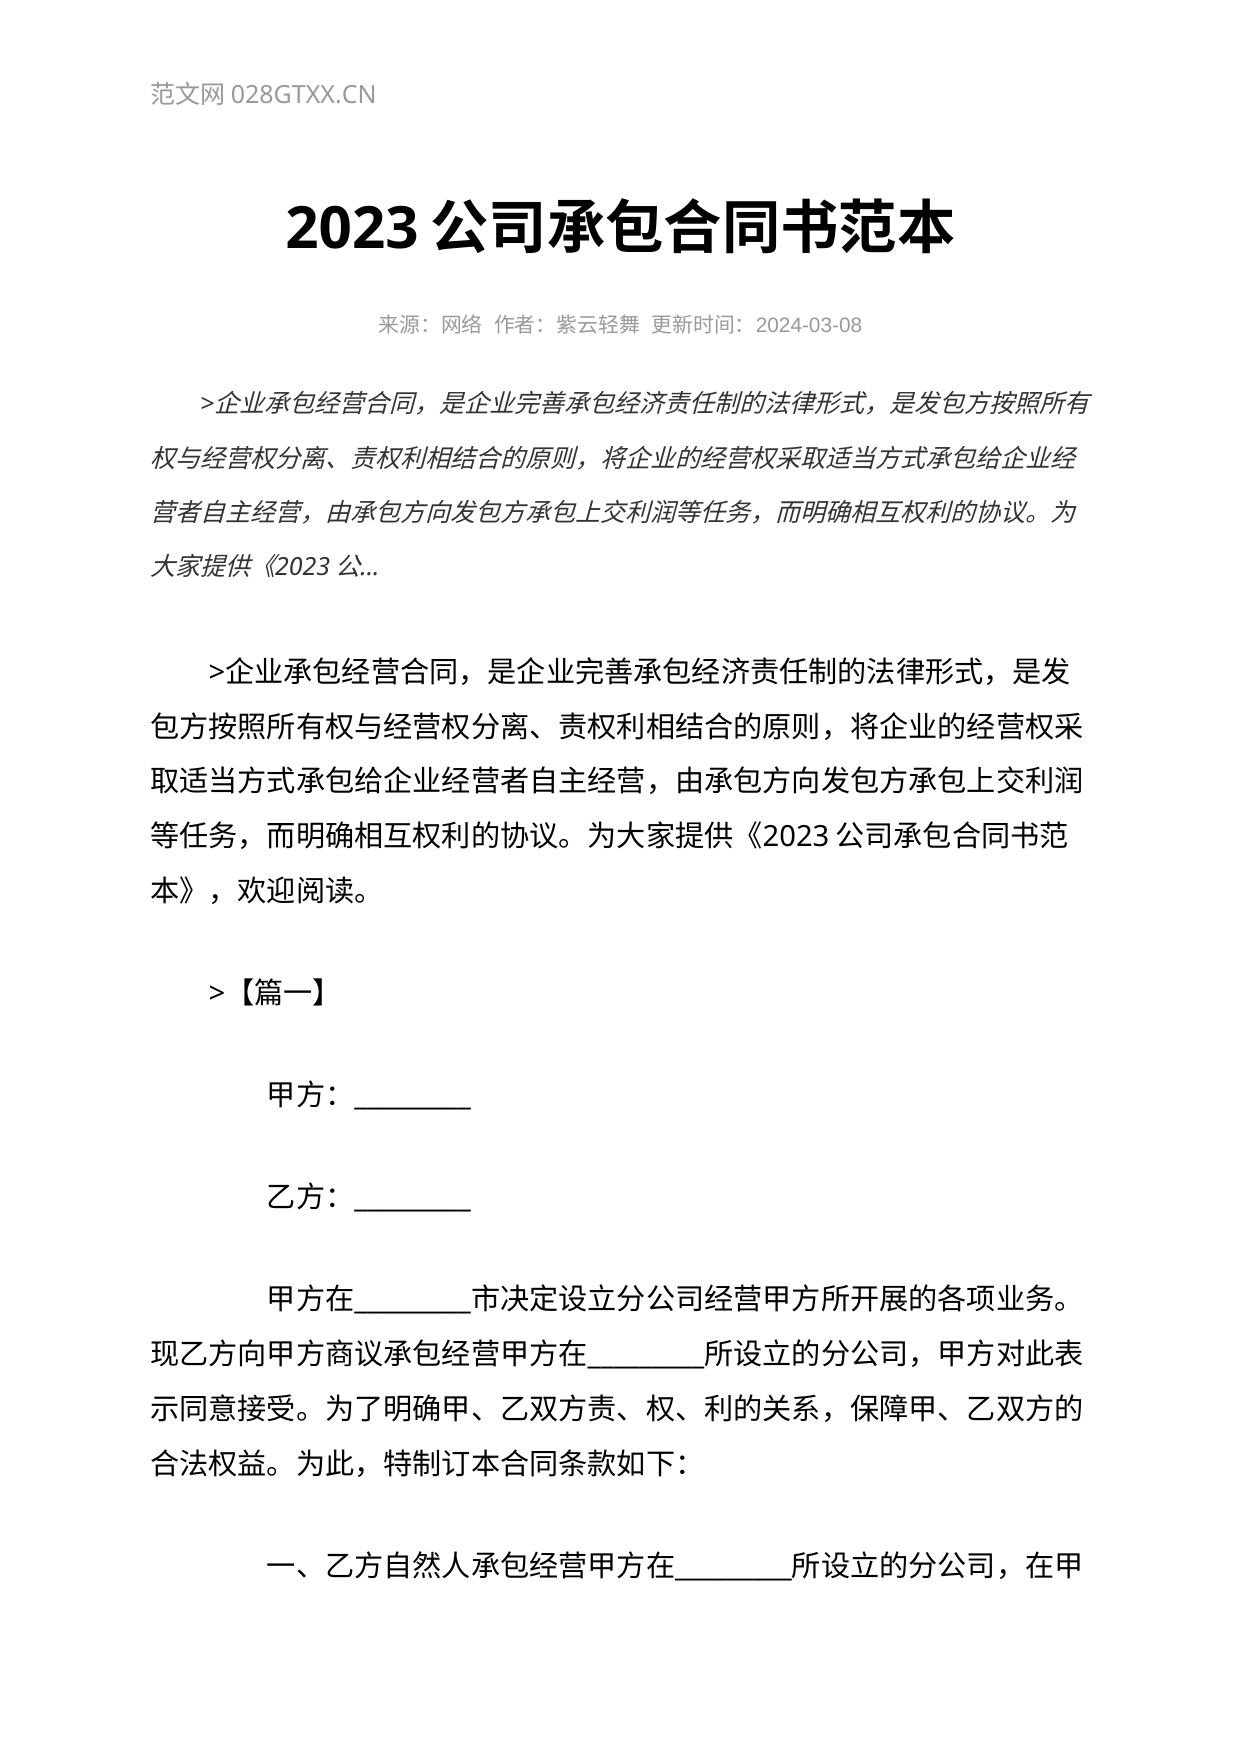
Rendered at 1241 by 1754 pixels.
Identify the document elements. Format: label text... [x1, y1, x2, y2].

text >企业承包经营合同，是企业完善承包经济责任制的法律形式，是发包方按照所有权与经营权分离、责权利相结合的原则，将企业的经营权采取适当方式承包给企业经营者自主经营，由承包方向发包方承包上交利润等任务，而明确相互权利的协议。为大家提供《2023公... [150, 384, 1090, 583]
subtitle 2023公司承包合同书范本 [150, 181, 1090, 266]
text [150, 1542, 1090, 1585]
text 甲方在_________市决定设立分公司经营甲方所开展的各项业务。现乙方向甲方商议承包经营甲方在_________所设立的分公司，甲方对此表示同意接受。为了明确甲、乙双方责、权、利的关系，保障甲、乙双方的合法权益。为此，特制订本合同条款如下： [150, 1276, 1090, 1483]
text 甲方：_________ [150, 1072, 1090, 1114]
text >企业承包经营合同，是企业完善承包经济责任制的法律形式，是发包方按照所有权与经营权分离、责权利相结合的原则，将企业的经营权采取适当方式承包给企业经营者自主经营，由承包方向发包方承包上交利润等任务，而明确相互权利的协议。为大家提供《2023公司承包合同书范本》，欢迎阅读。 [150, 648, 1090, 910]
text 来源：网络 作者：紫云轻舞 更新时间：2024-03-08 [150, 313, 1090, 337]
text >【篇一】 [150, 970, 1090, 1012]
text 乙方：_________ [150, 1174, 1090, 1216]
